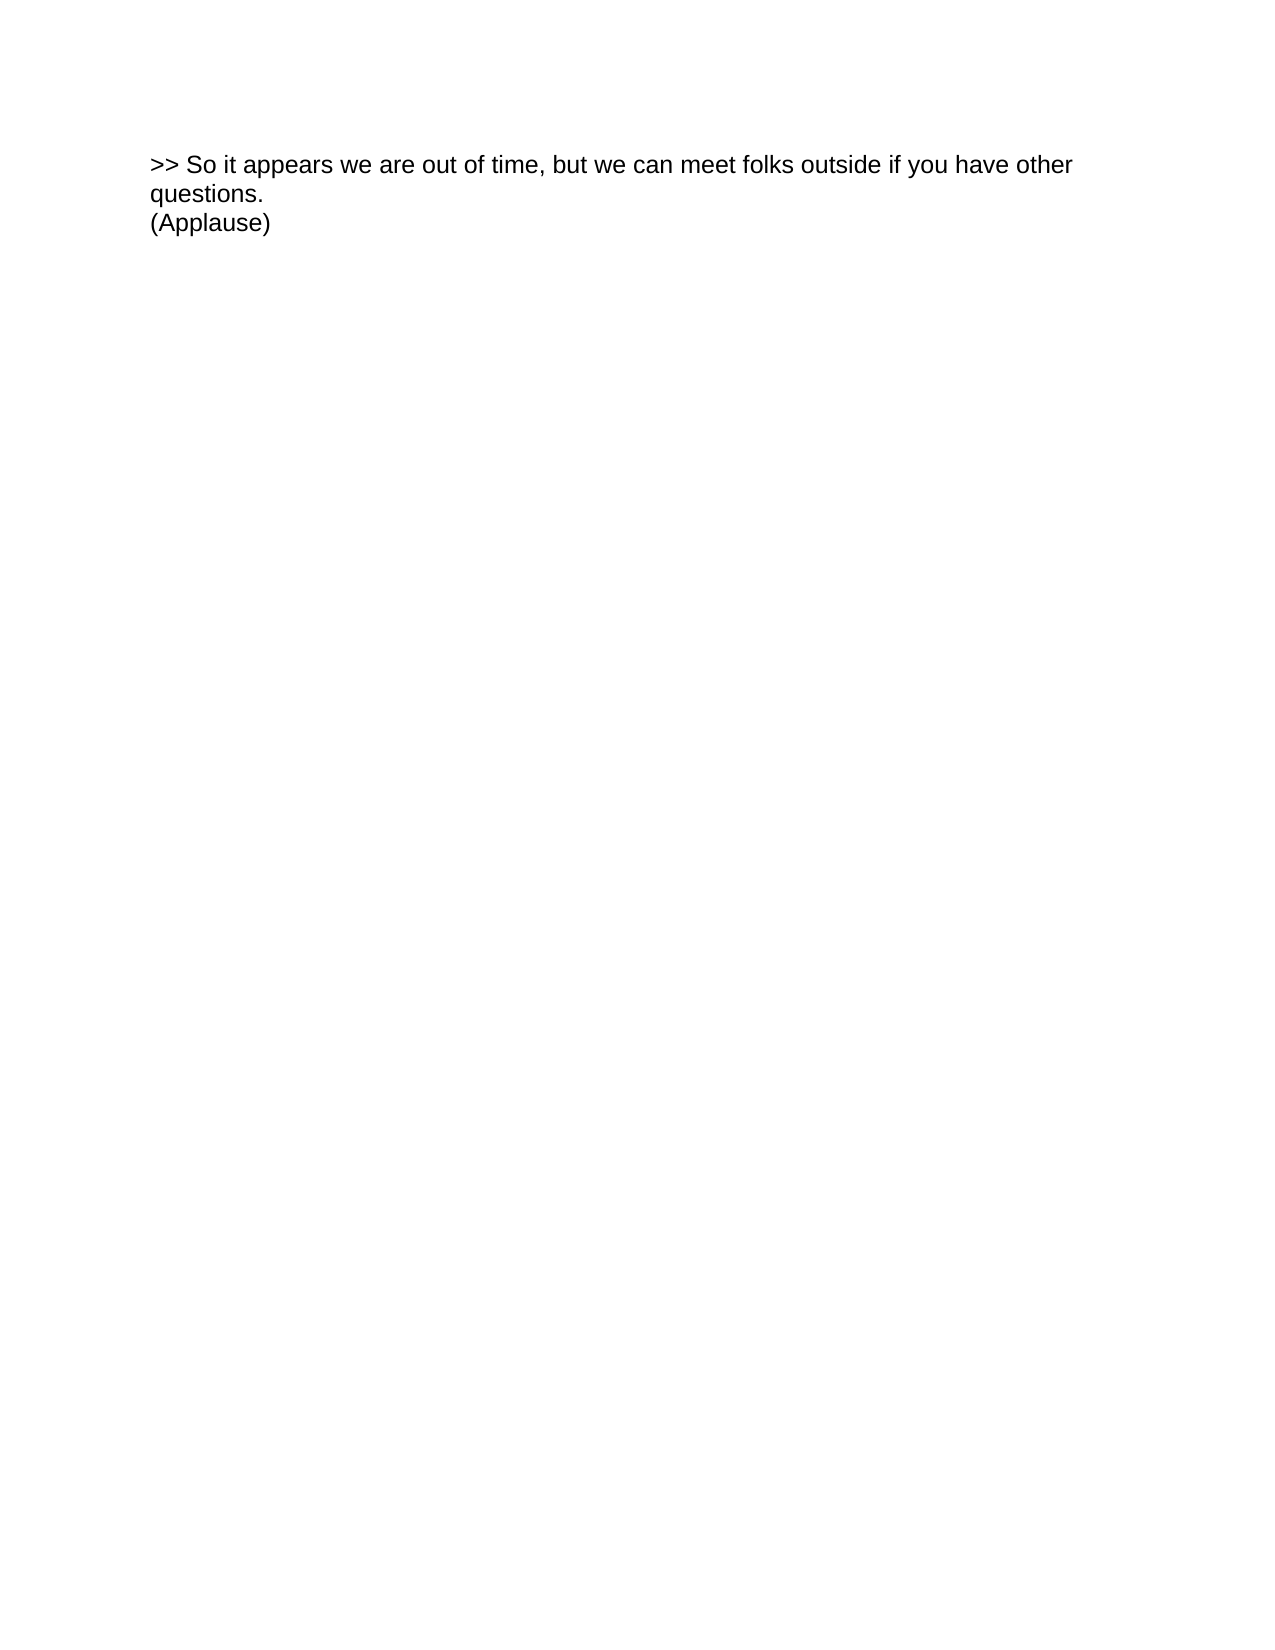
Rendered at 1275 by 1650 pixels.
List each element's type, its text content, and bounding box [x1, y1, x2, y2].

text >> So it appears we are out of time, but we can meet folks outside if you have other questions. [150, 150, 1125, 207]
text (Applause) [150, 207, 1125, 236]
